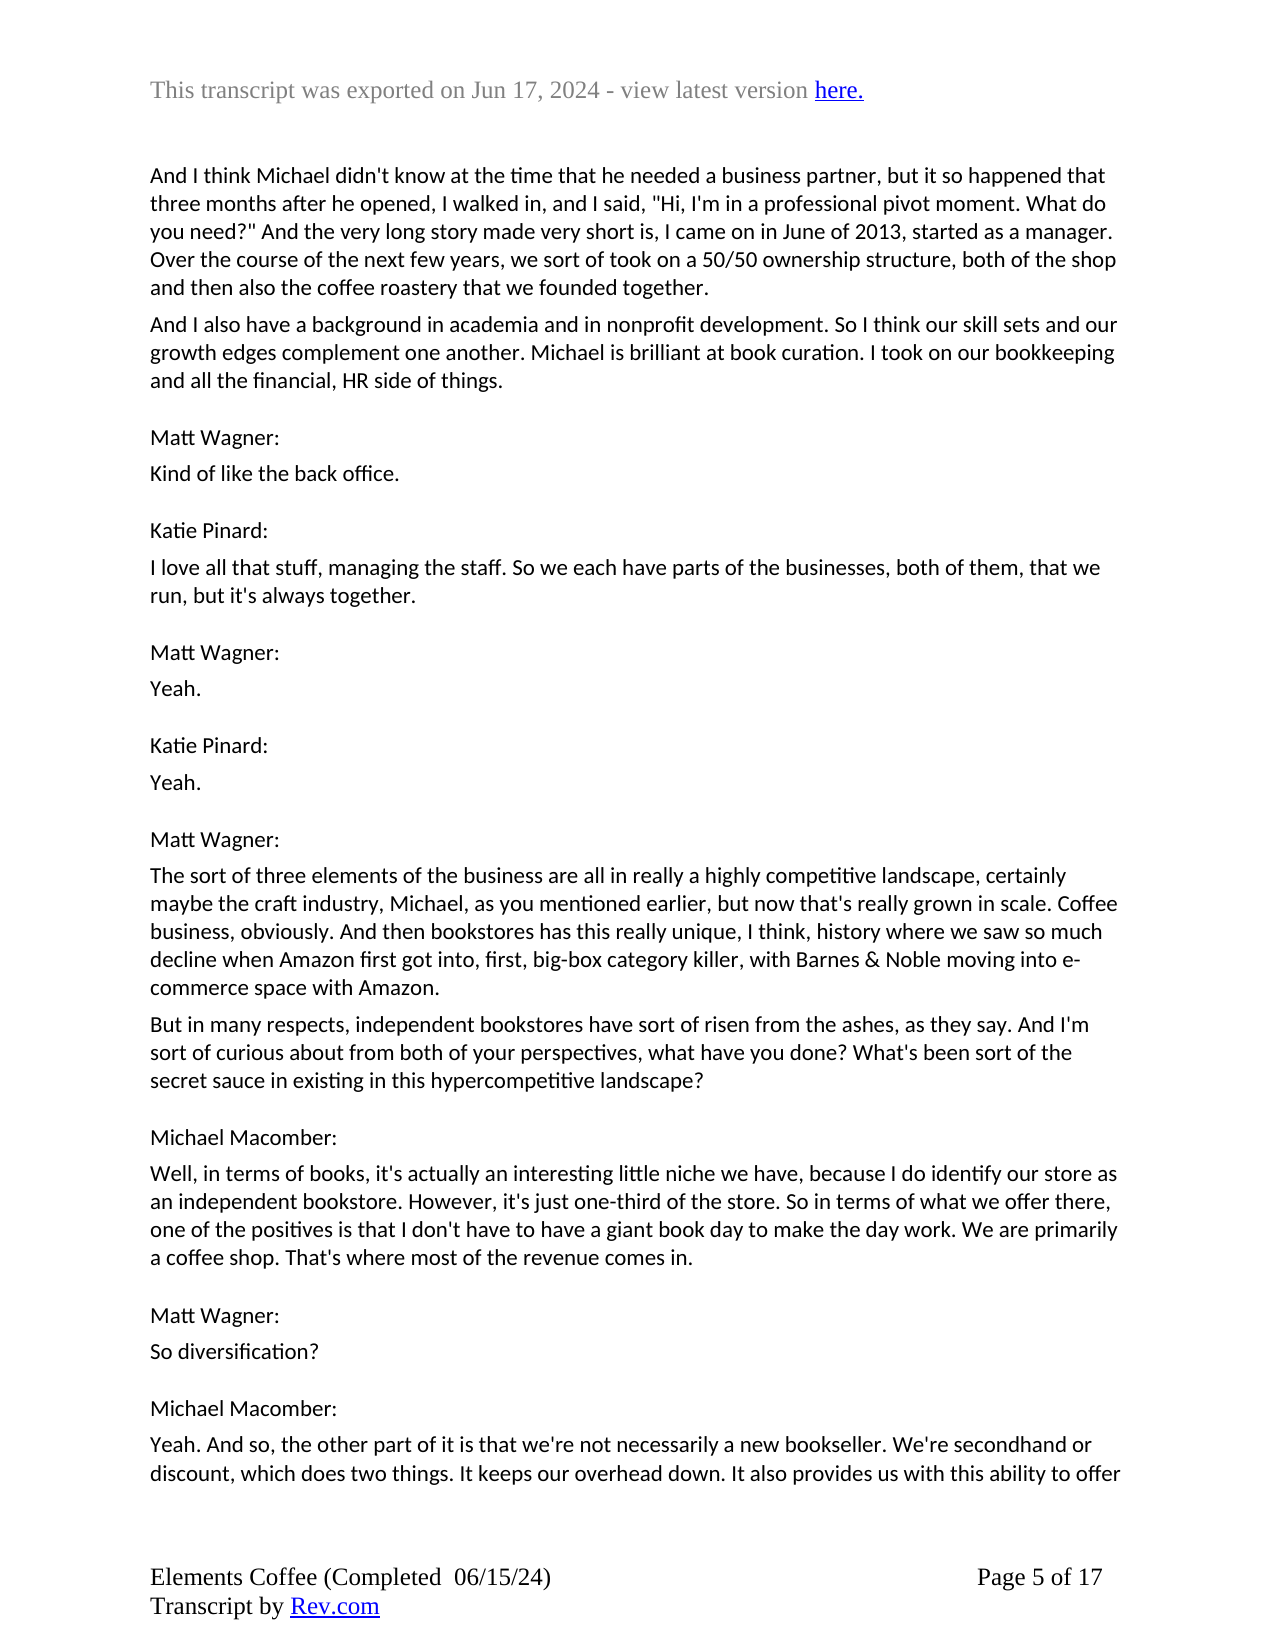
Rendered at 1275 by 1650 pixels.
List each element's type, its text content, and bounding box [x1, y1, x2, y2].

text And I think Michael didn't know at the time that he needed a business partner, but it so happened that three months after he opened, I walked in, and I said, "Hi, I'm in a professional pivot moment. What do you need?" And the very long story made very short is, I came on in June of 2013, started as a manager. Over the course of the next few years, we sort of took on a 50/50 ownership structure, both of the shop and then also the coffee roastery that we founded together. [150, 161, 1125, 301]
text Well, in terms of books, it's actually an interesting little niche we have, because I do identify our store as an independent bookstore. However, it's just one-third of the store. So in terms of what we offer there, one of the positives is that I don't have to have a giant book day to make the day work. We are primarily a coffee shop. That's where most of the revenue comes in. [150, 1159, 1125, 1272]
text Kind of like the back office. [150, 459, 1125, 487]
text Matt Wagner: [150, 423, 1125, 451]
text Michael Macomber: [150, 1394, 1125, 1422]
text The sort of three elements of the business are all in really a highly competitive landscape, certainly maybe the craft industry, Michael, as you mentioned earlier, but now that's really grown in scale. Coffee business, obviously. And then bookstores has this really unique, I think, history where we saw so much decline when Amazon first got into, first, big-box category killer, with Barnes & Noble moving into e-commerce space with Amazon. [150, 861, 1125, 1002]
text Matt Wagner: [150, 825, 1125, 853]
text Yeah. [150, 768, 1125, 796]
text Yeah. [150, 674, 1125, 702]
text But in many respects, independent bookstores have sort of risen from the ashes, as they say. And I'm sort of curious about from both of your perspectives, what have you done? What's been sort of the secret sauce in existing in this hypercompetitive landscape? [150, 1010, 1125, 1094]
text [150, 1431, 1125, 1487]
text Katie Pinard: [150, 516, 1125, 544]
text So diversification? [150, 1337, 1125, 1365]
text Matt Wagner: [150, 638, 1125, 666]
text And I also have a background in academia and in nonprofit development. So I think our skill sets and our growth edges complement one another. Michael is brilliant at book curation. I took on our bookkeeping and all the financial, HR side of things. [150, 310, 1125, 394]
text I love all that stuff, managing the staff. So we each have parts of the businesses, both of them, that we run, but it's always together. [150, 553, 1125, 609]
text Matt Wagner: [150, 1301, 1125, 1329]
text Katie Pinard: [150, 732, 1125, 759]
text Michael Macomber: [150, 1123, 1125, 1151]
